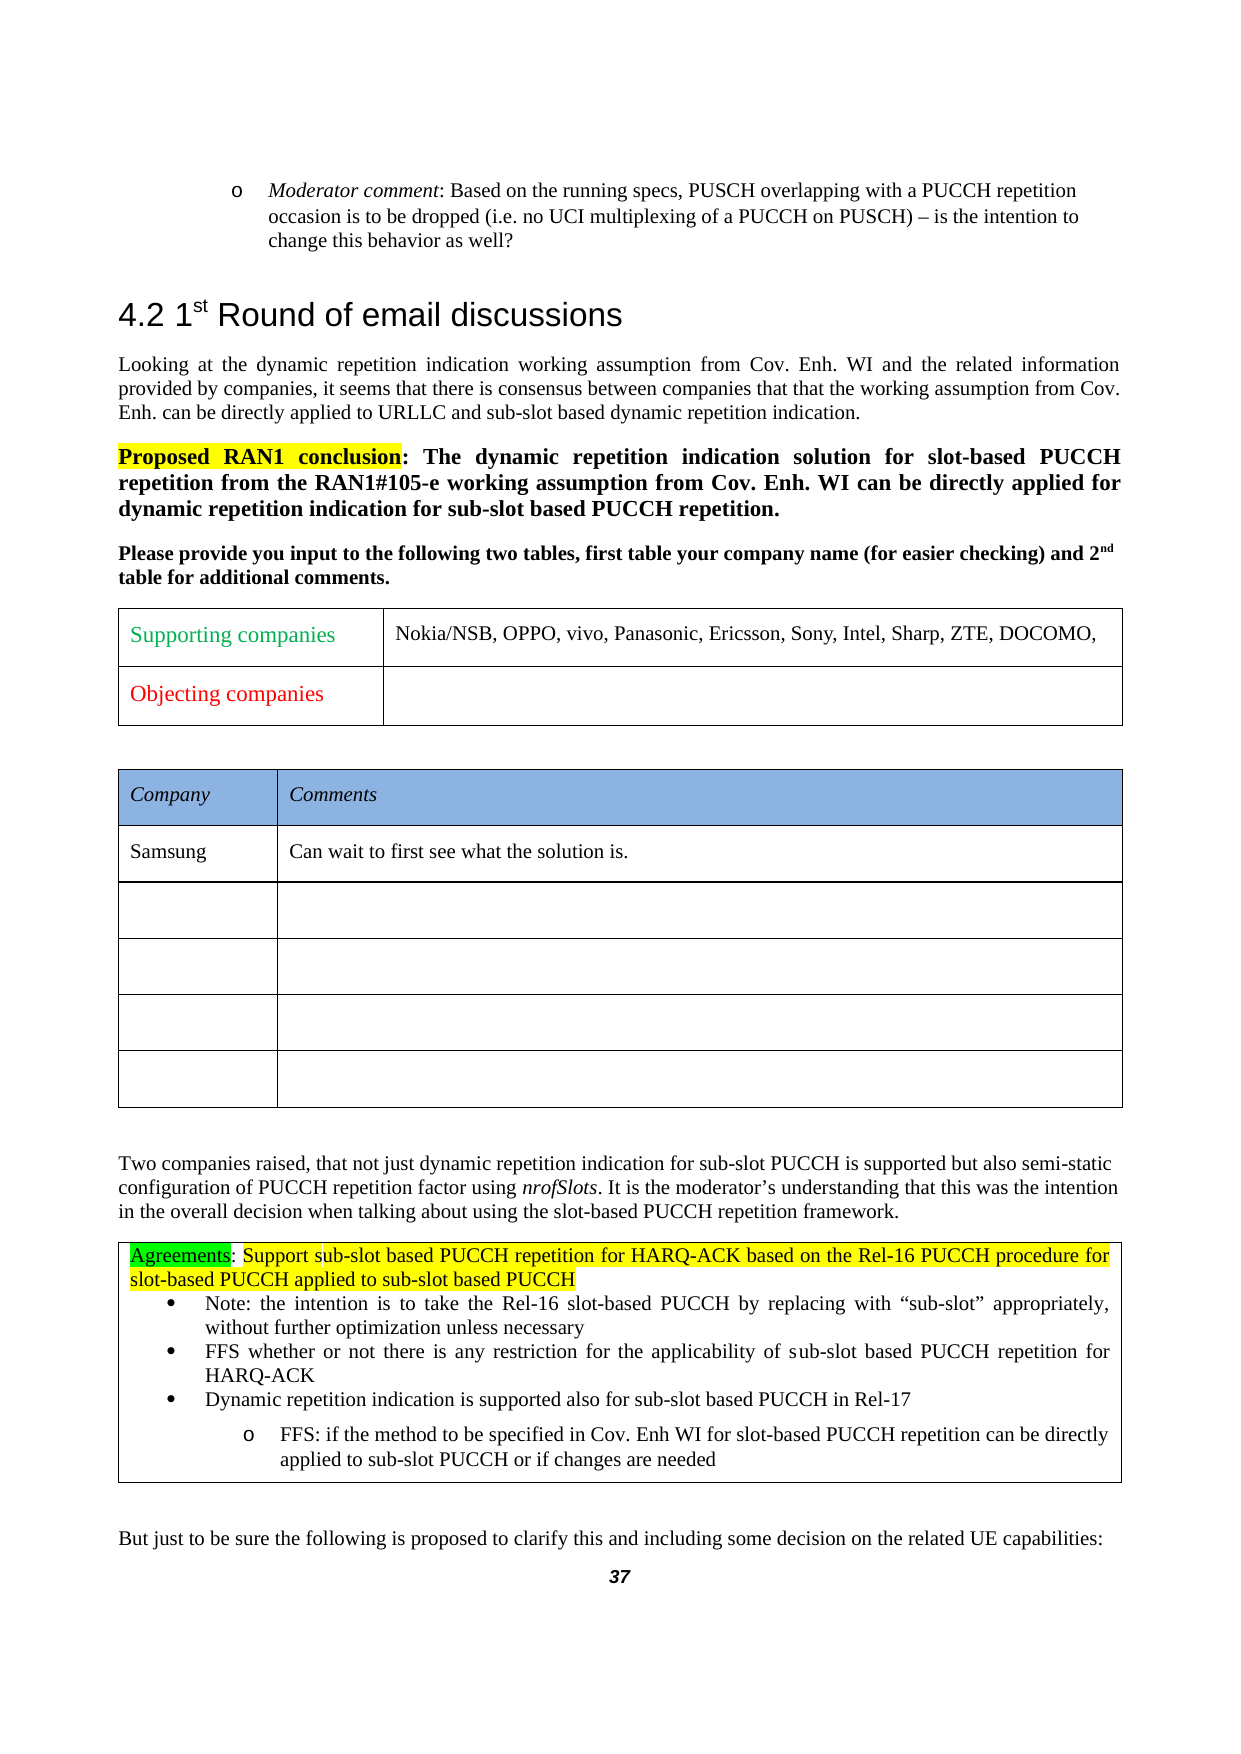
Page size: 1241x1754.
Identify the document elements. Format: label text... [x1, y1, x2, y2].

table_cell Can wait to first see what the solution is. [278, 826, 1122, 881]
text Proposed RAN1 conclusion: The dynamic repetition indication solution for slot-based PUCCH repetition from the RAN1#105-e working assumption from Cov. Enh. WI can be directly applied for dynamic repetition indication for sub-slot based PUCCH repetition. [118, 443, 1122, 522]
text Two companies raised, that not just dynamic repetition indication for sub-slot PUCCH is supported but also semi-static configuration of PUCCH repetition factor using nrofSlots. It is the moderator’s understanding that this was the intention in the overall decision when talking about using the slot-based PUCCH repetition framework. [118, 1151, 1122, 1223]
table_header Agreements: Support sub-slot based PUCCH repetition for HARQ-ACK based on the Rel-16 PUCCH procedure for slot-based PUCCH applied to sub-slot based PUCCH Note: the intention is to take the Rel-16 slot-based PUCCH by replacing with “sub-slot” appropriately, without further optimization unless necessary FFS whether or not there is any restriction for the applicability of sub-slot based PUCCH repetition for HARQ-ACK Dynamic repetition indication is supported also for sub-slot based PUCCH in Rel-17 FFS: if the method to be specified in Cov. Enh WI for slot-based PUCCH repetition can be directly applied to sub-slot PUCCH or if changes are needed [119, 1243, 1121, 1482]
table_header Company [119, 770, 277, 825]
table_cell [278, 883, 1122, 938]
text But just to be sure the following is proposed to clarify this and including some decision on the related UE capabilities: [118, 1526, 1122, 1549]
text Please provide you input to the following two tables, first table your company name (for easier checking) and 2nd table for additional comments. [118, 541, 1122, 589]
table_cell [278, 939, 1122, 994]
table_cell [278, 995, 1122, 1050]
table_cell [119, 883, 277, 938]
table_header Supporting companies [119, 609, 383, 666]
list 1st Round of email discussions [118, 295, 1122, 333]
table_cell Samsung [119, 826, 277, 881]
table_cell [384, 667, 1122, 725]
list Moderator comment: Based on the running specs, PUSCH overlapping with a PUCCH repetition occasion is to be dropped (i.e. no UCI multiplexing of a PUCCH on PUSCH) – is the intention to change this behavior as well? [231, 178, 1122, 252]
text Looking at the dynamic repetition indication working assumption from Cov. Enh. WI and the related information provided by companies, it seems that there is consensus between companies that that the working assumption from Cov. Enh. can be directly applied to URLLC and sub-slot based dynamic repetition indication. [118, 352, 1122, 424]
table_header Nokia/NSB, OPPO, vivo, Panasonic, Ericsson, Sony, Intel, Sharp, ZTE, DOCOMO, [384, 609, 1122, 666]
table_cell Objecting companies [119, 667, 383, 725]
table_header Comments [278, 770, 1122, 825]
table_cell [119, 995, 277, 1050]
table_cell [278, 1051, 1122, 1107]
table_cell [119, 1051, 277, 1107]
table_cell [119, 939, 277, 994]
